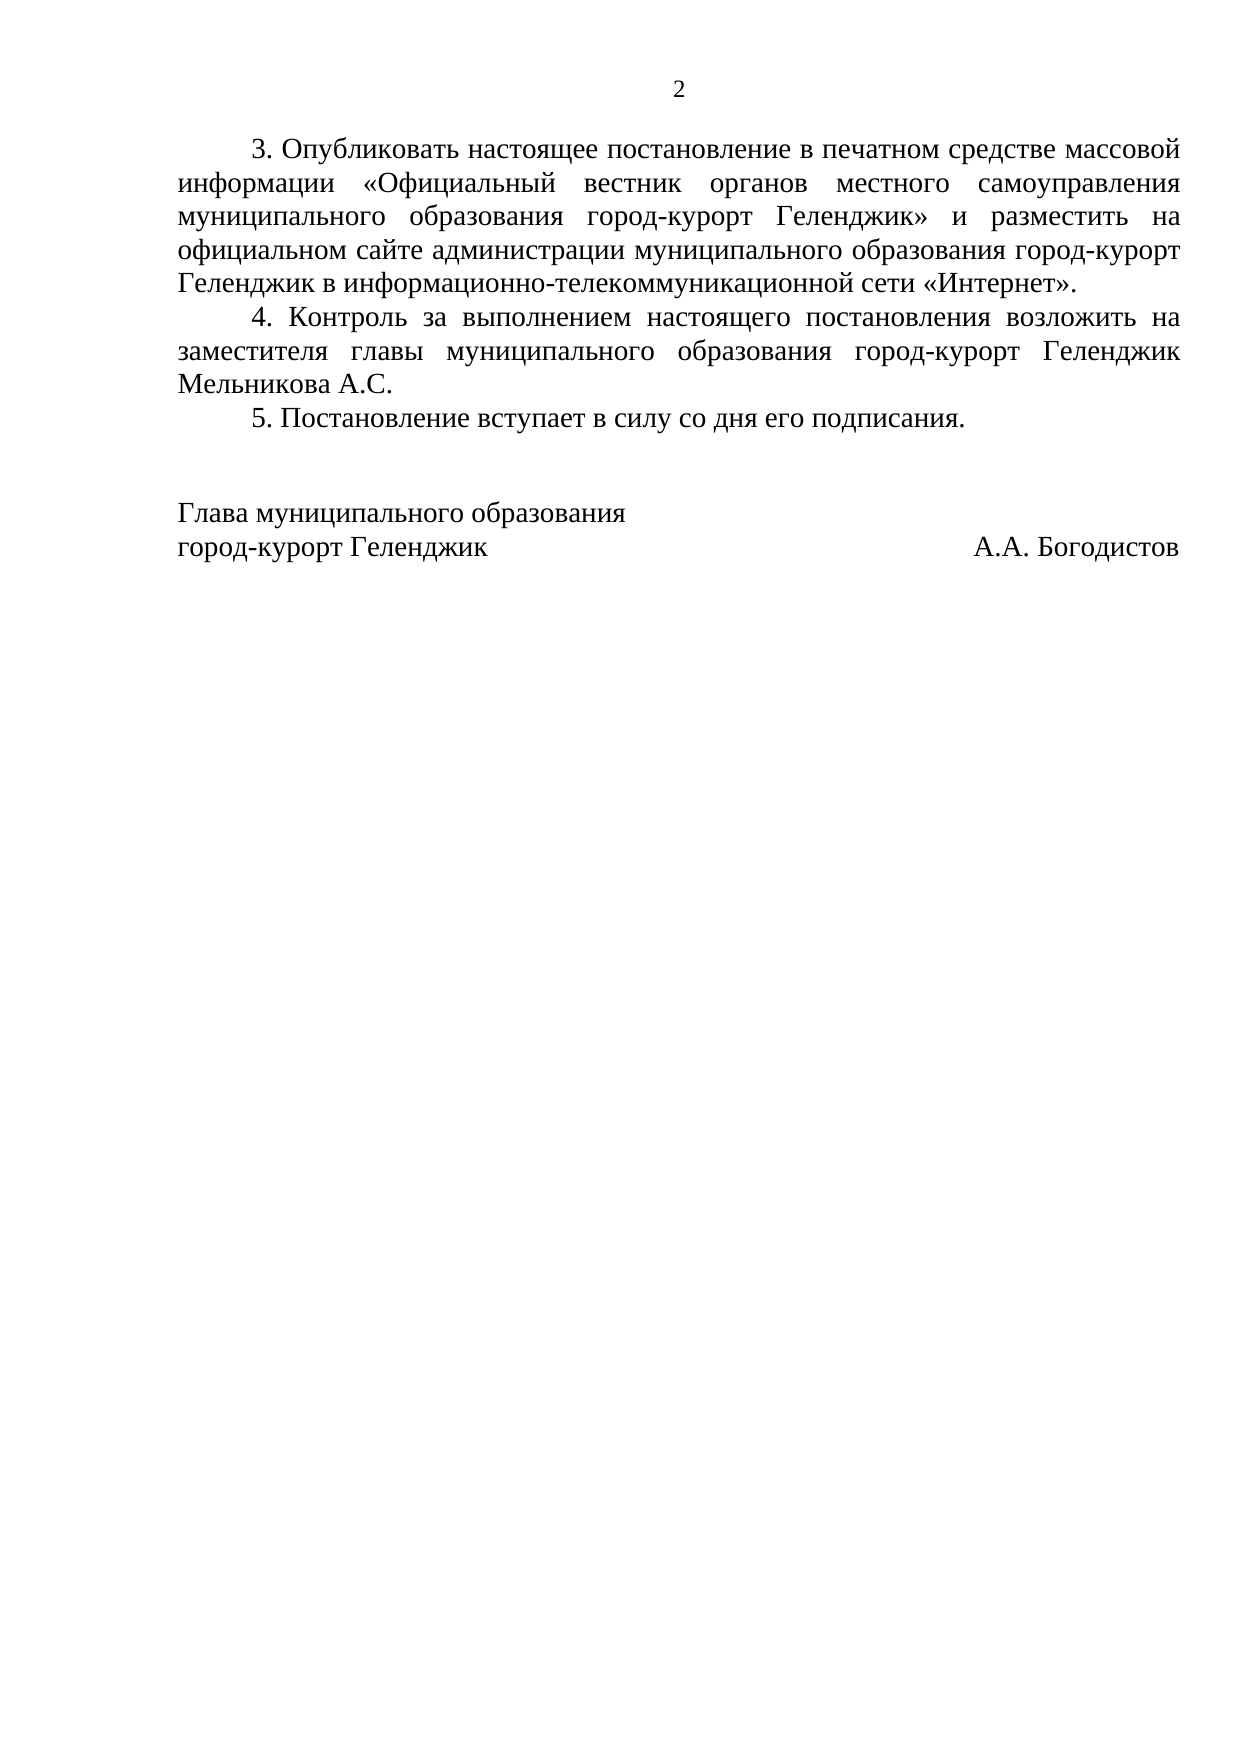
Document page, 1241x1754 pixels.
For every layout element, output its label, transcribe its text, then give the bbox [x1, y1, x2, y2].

text город-курорт Геленджик А.А. Богодистов [177, 529, 1181, 563]
text 3. Опубликовать настоящее постановление в печатном средстве массовой информации «Официальный вестник органов местного самоуправления муниципального образования город-курорт Геленджик» и разместить на официальном сайте администрации муниципального образования город-курорт Геленджик в информационно-телекоммуникационной сети «Интернет». [177, 131, 1181, 299]
text Глава муниципального образования [177, 496, 1181, 529]
text 4. Контроль за выполнением настоящего постановления возложить на заместителя главы муниципального образования город-курорт Геленджик Мельникова А.С. [177, 299, 1181, 400]
text 5. Постановление вступает в силу со дня его подписания. [177, 400, 1181, 433]
